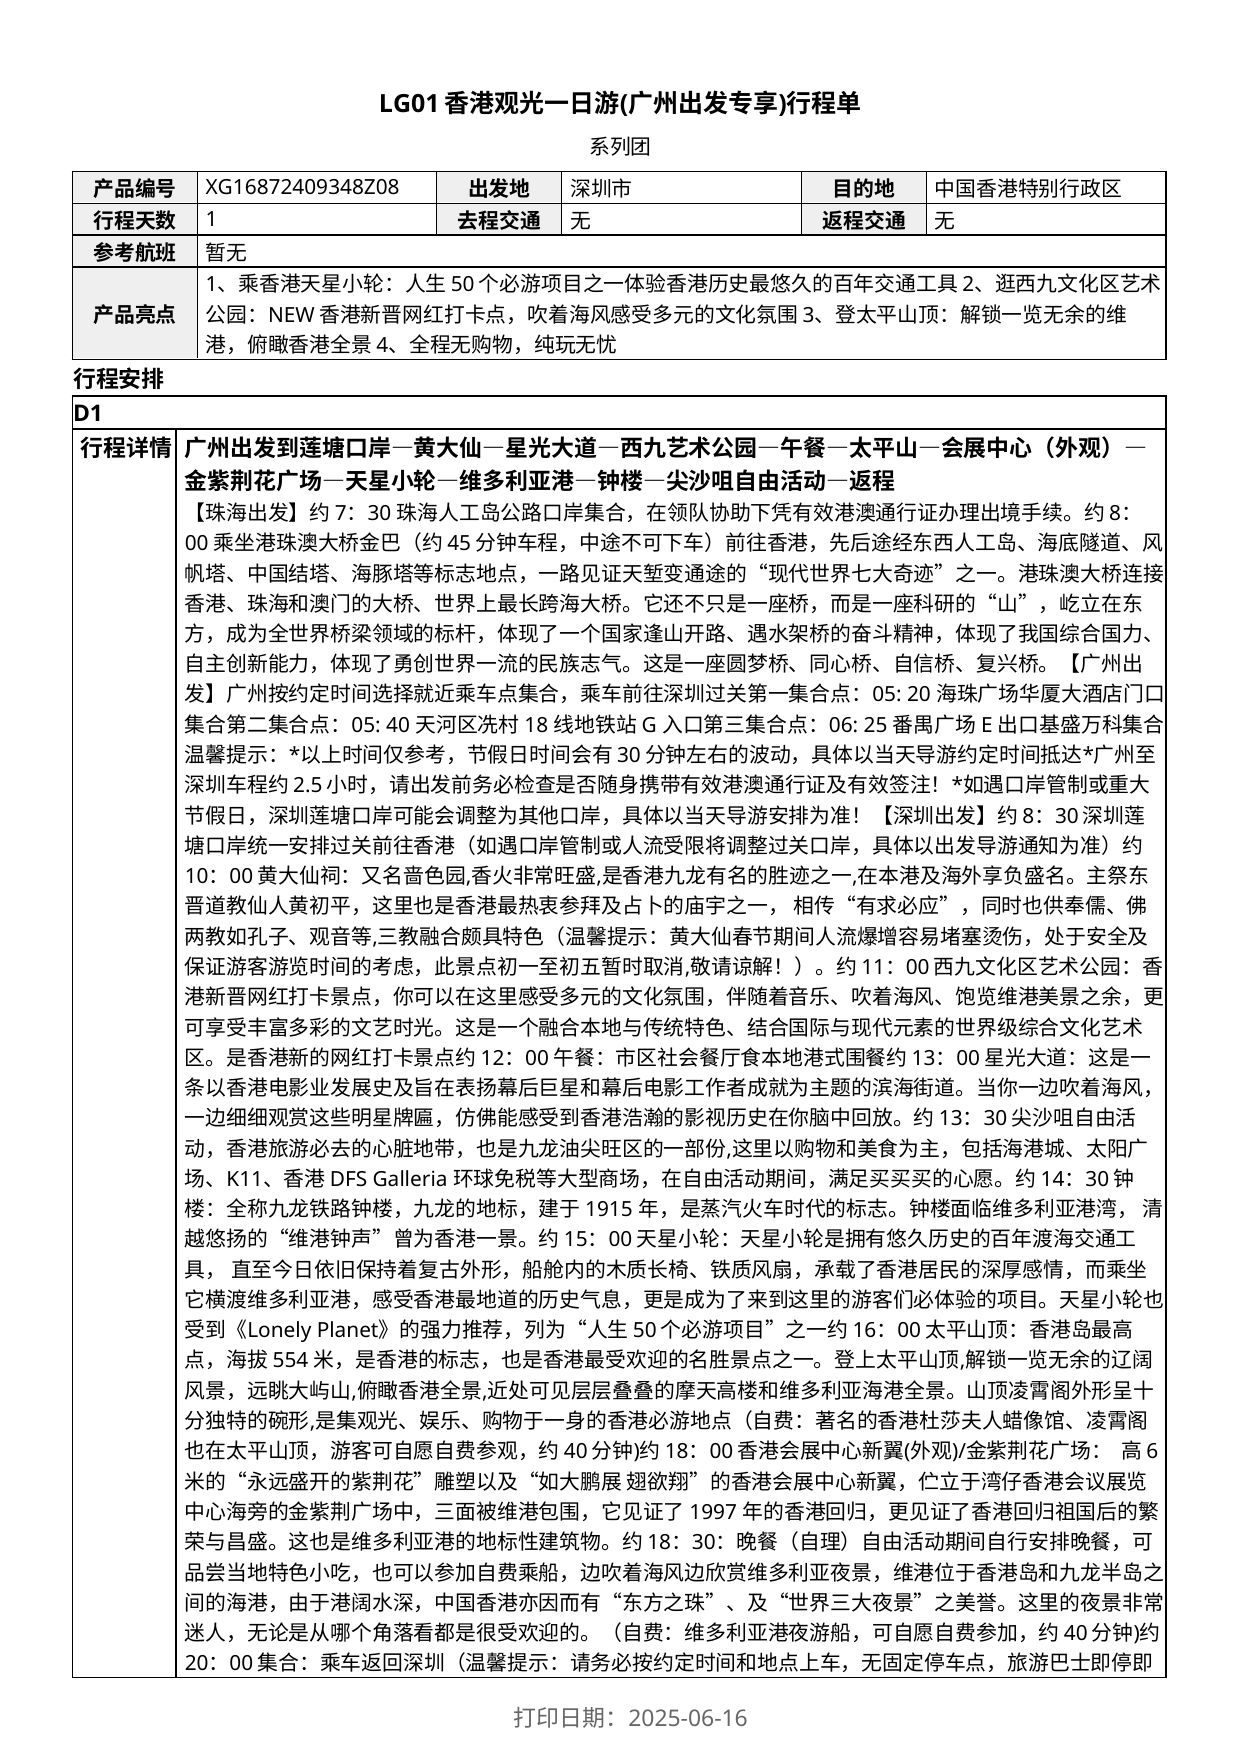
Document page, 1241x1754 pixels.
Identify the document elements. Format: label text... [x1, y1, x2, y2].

table_cell 参考航班 [73, 236, 197, 266]
table_cell 行程详情 [73, 430, 175, 1677]
table_cell 返程交通 [802, 204, 926, 234]
table_header 产品编号 [73, 172, 197, 202]
table_header 深圳市 [562, 172, 801, 202]
text LG01香港观光一日游(广州出发专享)行程单 [73, 83, 1167, 119]
table_cell 产品亮点 [73, 268, 197, 358]
table_cell 暂无 [198, 236, 1165, 266]
table_header 中国香港特别行政区 [927, 172, 1165, 202]
text 行程安排 [73, 361, 1167, 394]
table_cell 行程天数 [73, 204, 197, 234]
text 系列团 [73, 130, 1167, 160]
table_cell 去程交通 [437, 204, 561, 234]
table_header XG16872409348Z08 [198, 172, 436, 202]
table_header D1 [73, 397, 1165, 428]
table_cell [177, 430, 1165, 1677]
table_cell 1 [198, 204, 436, 234]
table_header 出发地 [437, 172, 561, 202]
table_cell 无 [562, 204, 801, 234]
table_cell 1、乘香港天星小轮：人生50个必游项目之一体验香港历史最悠久的百年交通工具 [198, 268, 1165, 358]
table_header 目的地 [802, 172, 926, 202]
table_cell 无 [927, 204, 1165, 234]
